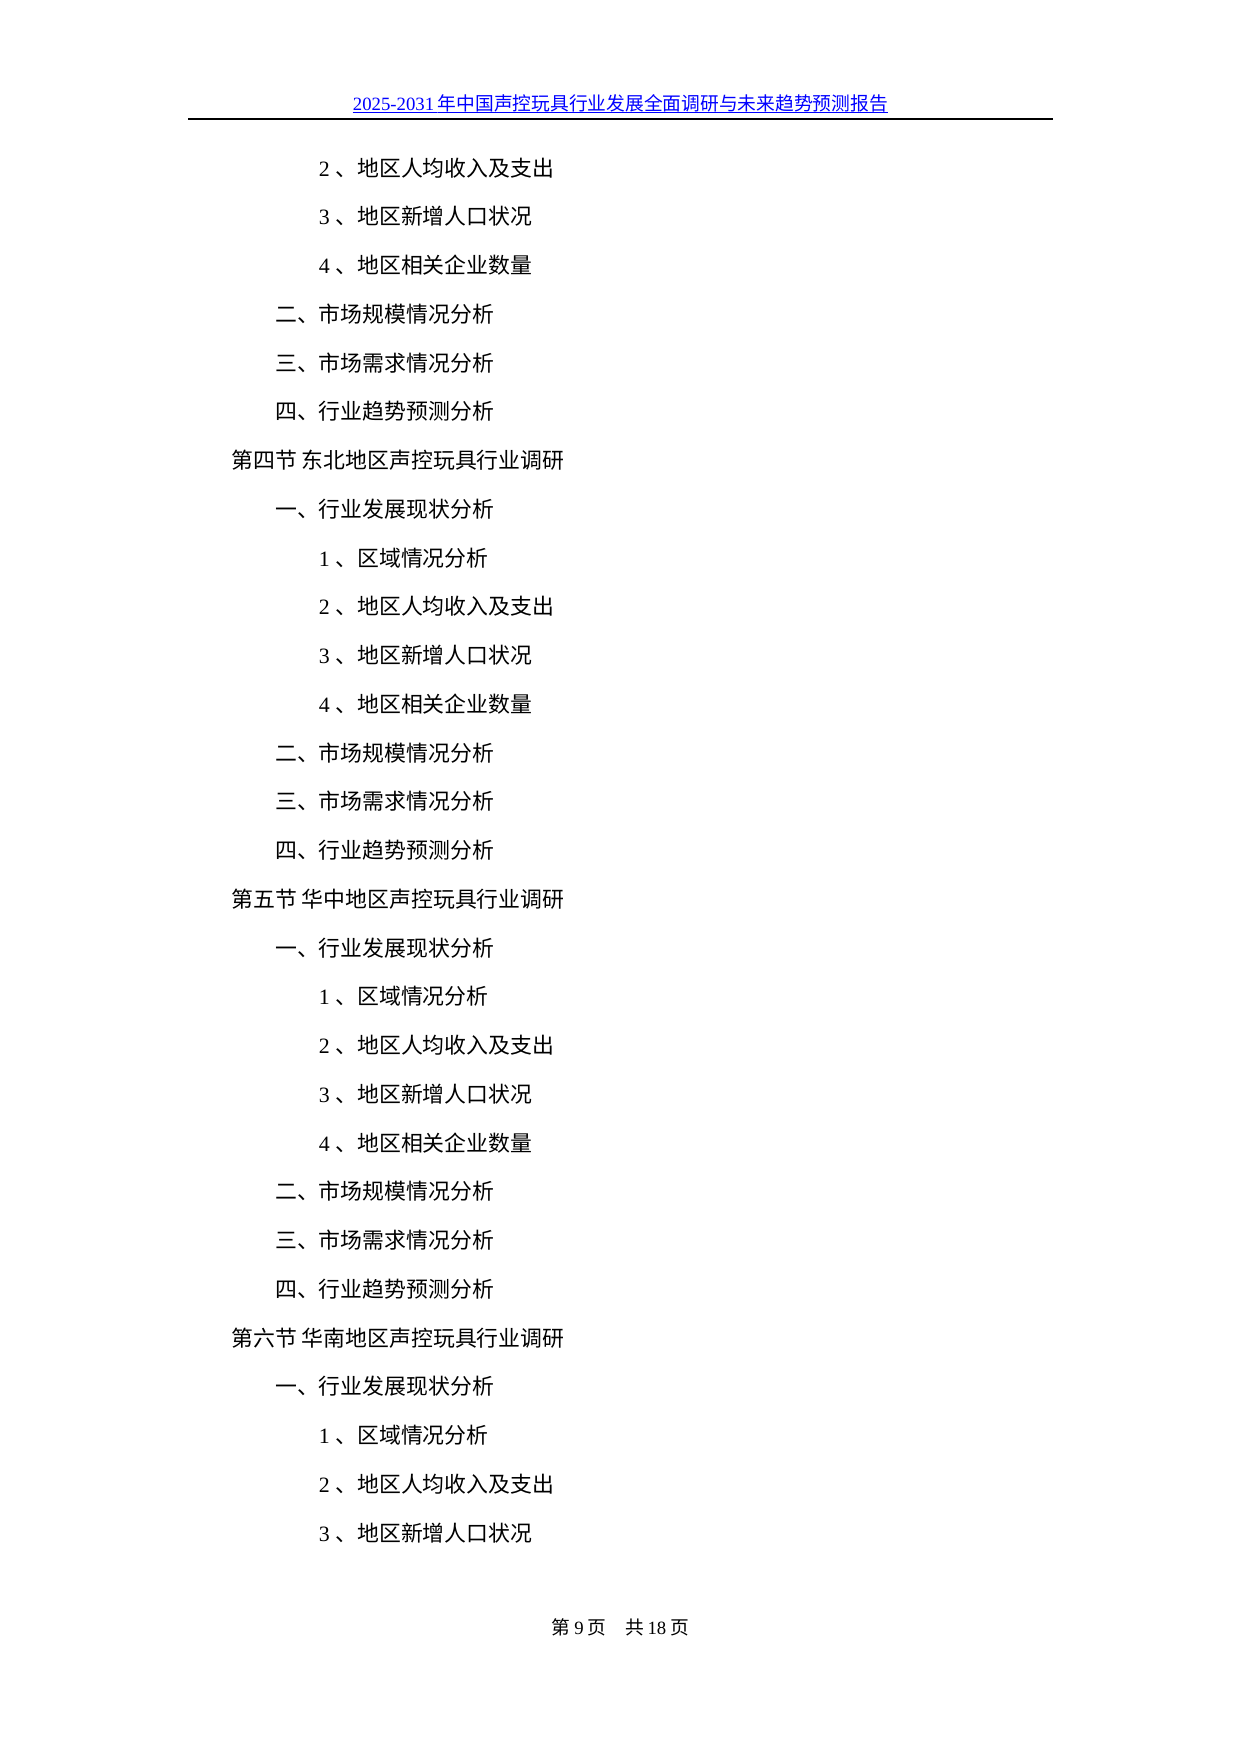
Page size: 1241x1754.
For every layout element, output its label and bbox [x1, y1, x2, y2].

text [187, 150, 1053, 1548]
